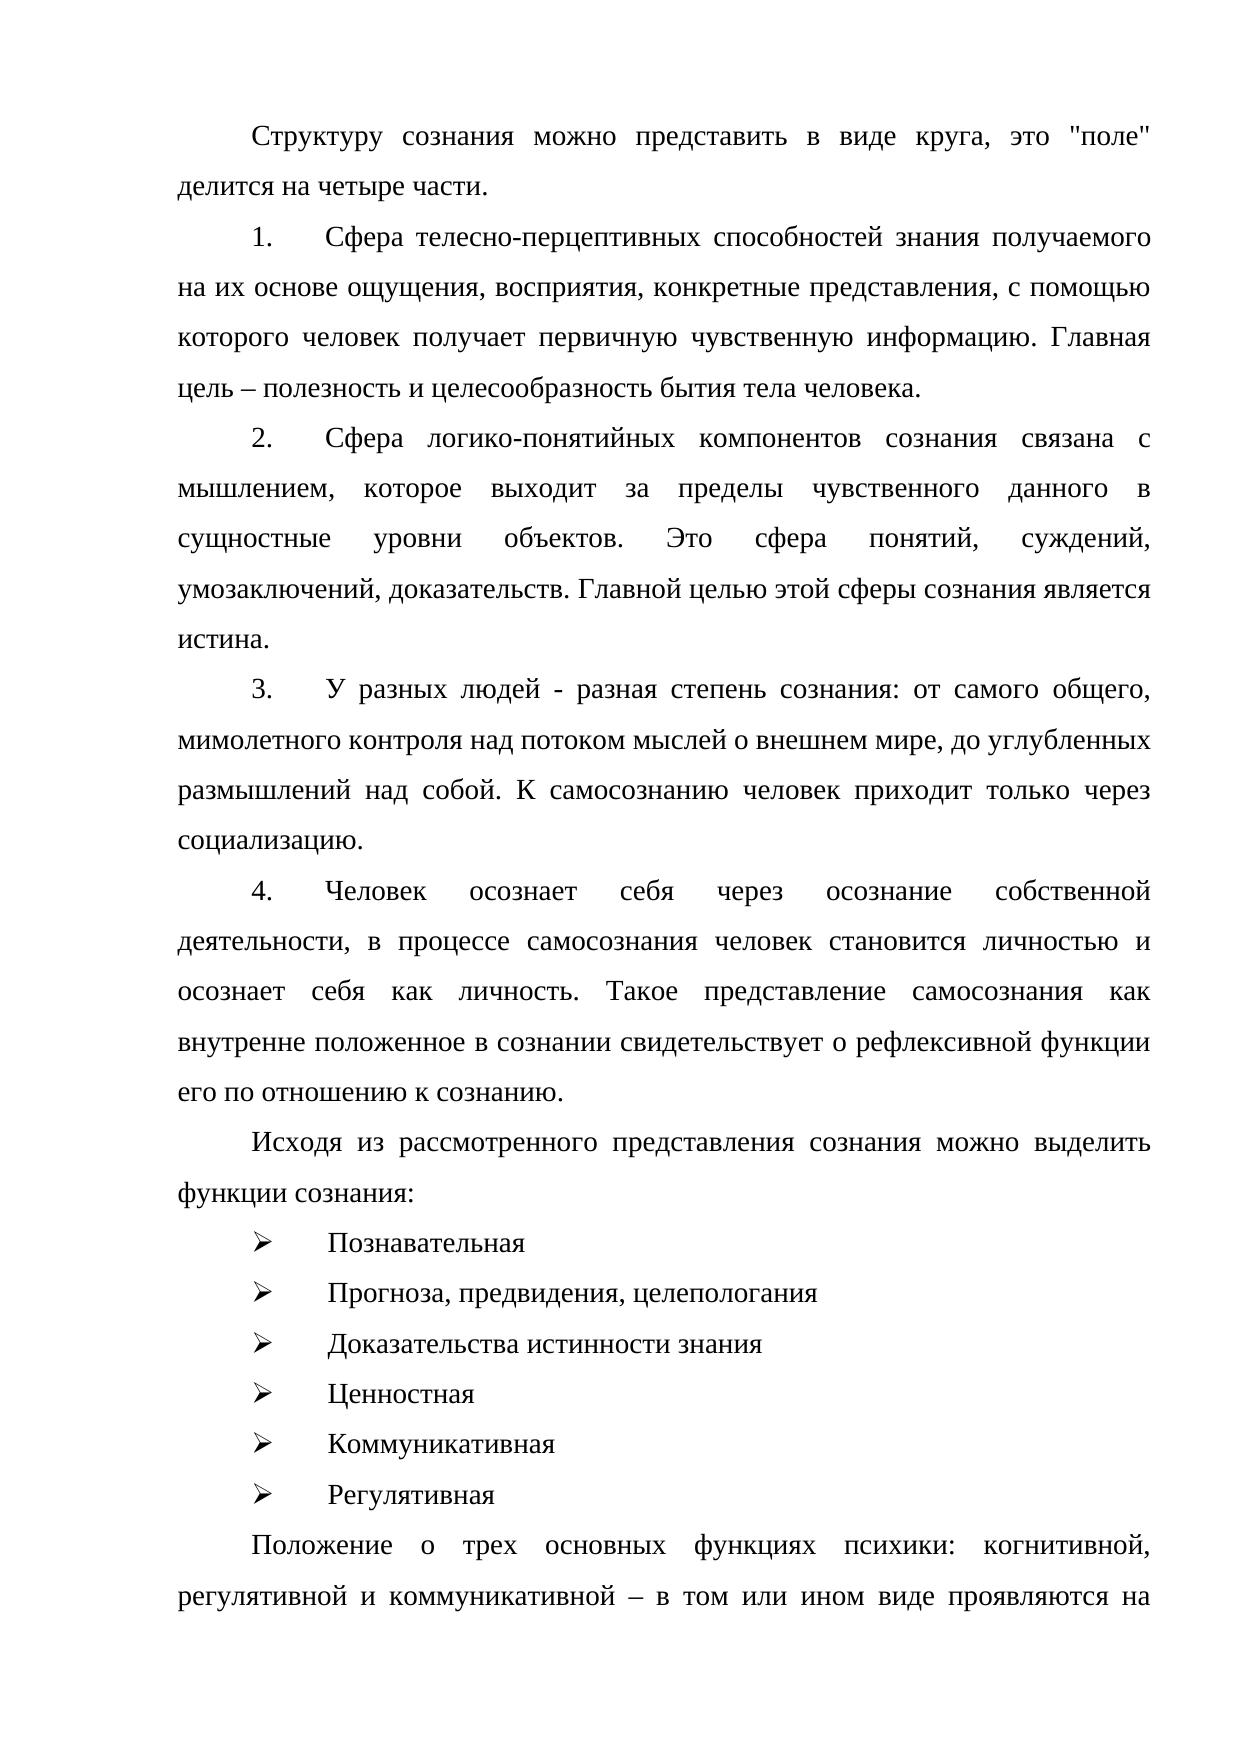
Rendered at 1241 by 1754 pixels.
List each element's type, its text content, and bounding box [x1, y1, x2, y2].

list Познавательная [177, 1225, 1152, 1259]
list У разных людей - разная степень сознания: от самого общего, мимолетного контроля над потоком мыслей о внешнем мире, до углубленных размышлений над собой. К самосознанию человек приходит только через социализацию. [177, 672, 1152, 856]
list Регулятивная [177, 1477, 1152, 1511]
text Структуру сознания можно представить в виде круга, это "поле" делится на четыре части. [177, 118, 1152, 202]
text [177, 1527, 1152, 1611]
list Сфера телесно-перцептивных способностей знания получаемого на их основе ощущения, восприятия, конкретные представления, с помощью которого человек получает первичную чувственную информацию. Главная цель – полезность и целесообразность бытия тела человека. [177, 219, 1152, 403]
list Прогноза, предвидения, целепологания [177, 1275, 1152, 1309]
text Исходя из рассмотренного представления сознания можно выделить функции сознания: [177, 1124, 1152, 1208]
list Человек осознает себя через осознание собственной деятельности, в процессе самосознания человек становится личностью и осознает себя как личность. Такое представление самосознания как внутренне положенное в сознании свидетельствует о рефлексивной функции его по отношению к сознанию. [177, 873, 1152, 1108]
list Коммуникативная [177, 1427, 1152, 1460]
list Сфера логико-понятийных компонентов сознания связана с мышлением, которое выходит за пределы чувственного данного в сущностные уровни объектов. Это сфера понятий, суждений, умозаключений, доказательств. Главной целью этой сферы сознания является истина. [177, 420, 1152, 655]
list Ценностная [177, 1376, 1152, 1410]
list Доказательства истинности знания [177, 1326, 1152, 1359]
